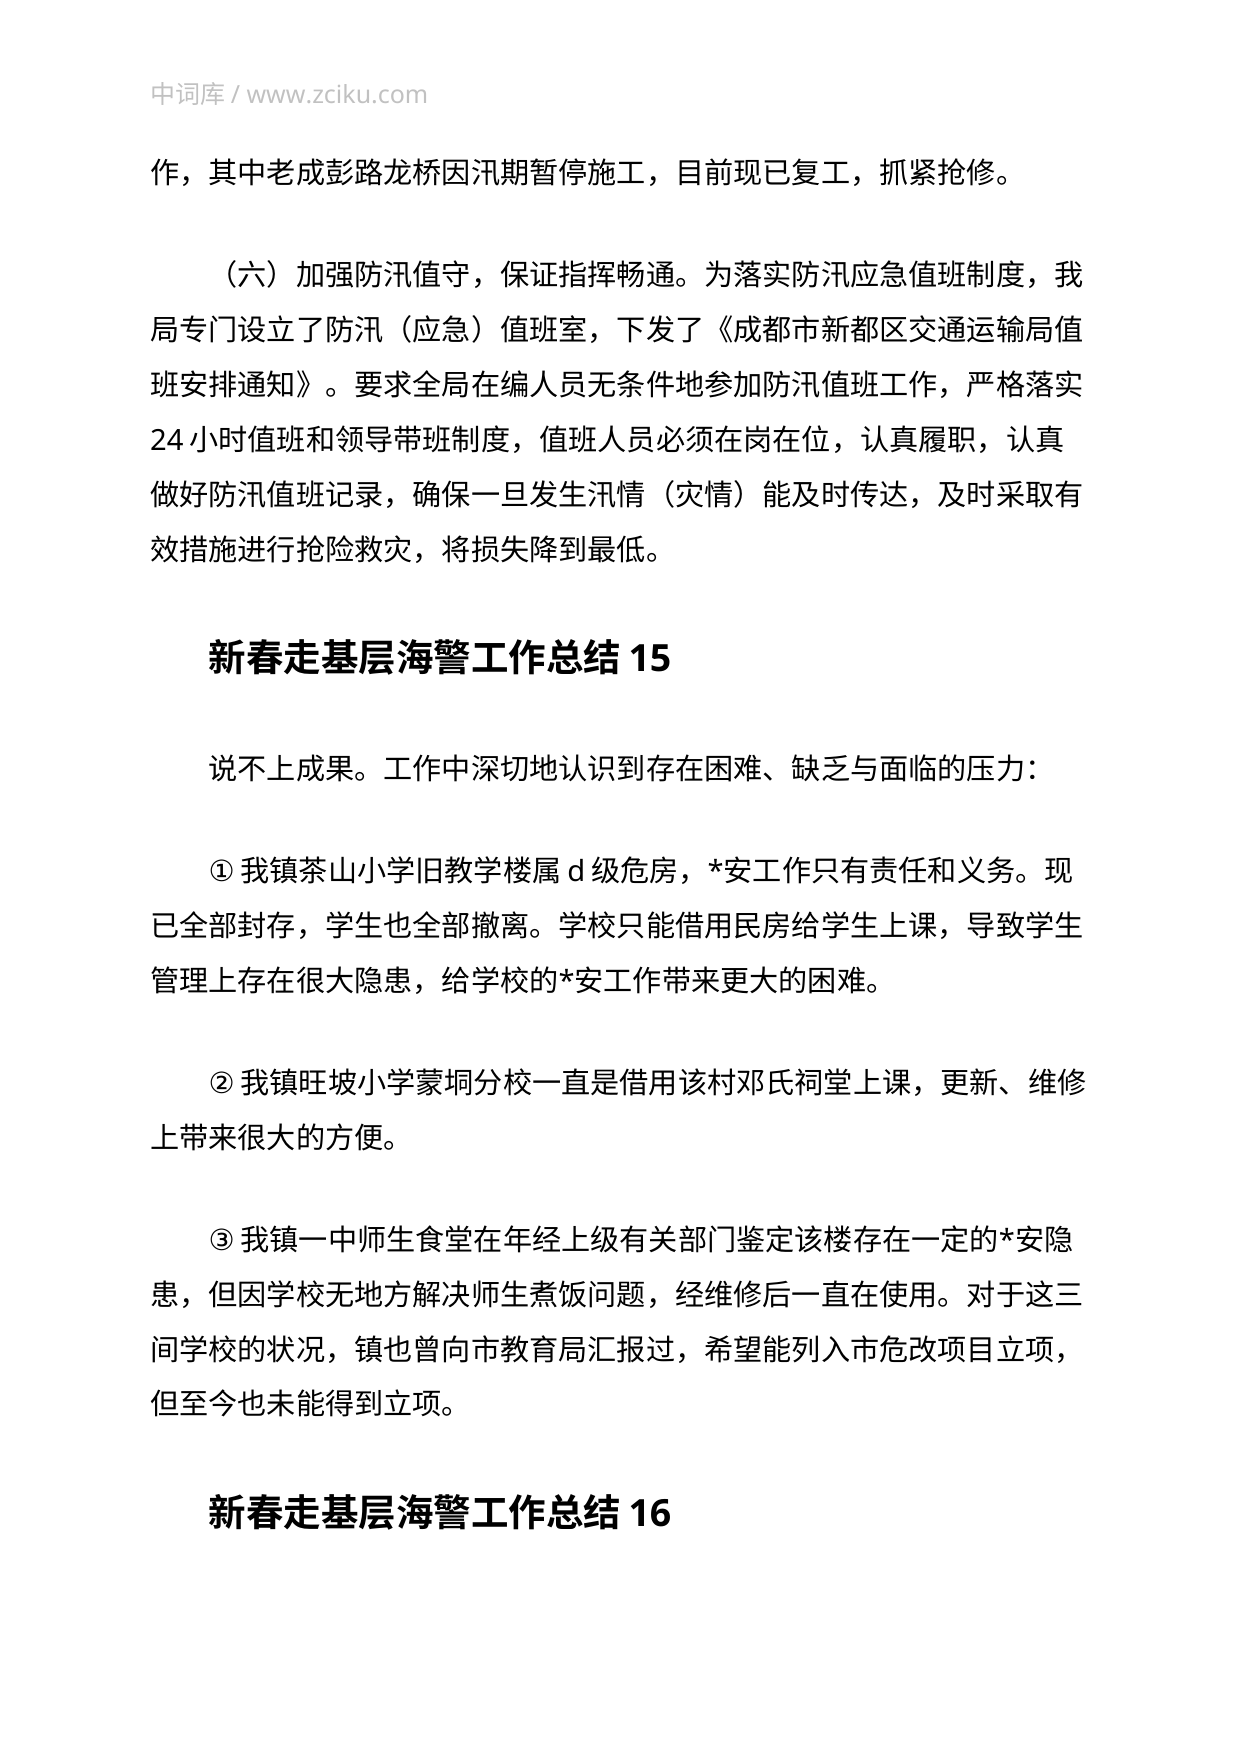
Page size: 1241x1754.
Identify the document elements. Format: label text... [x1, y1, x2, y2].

text （六）加强防汛值守，保证指挥畅通。为落实防汛应急值班制度，我局专门设立了防汛（应急）值班室，下发了《成都市新都区交通运输局值班安排通知》。要求全局在编人员无条件地参加防汛值班工作，严格落实24小时值班和领导带班制度，值班人员必须在岗在位，认真履职，认真做好防汛值班记录，确保一旦发生汛情（灾情）能及时传达，及时采取有效措施进行抢险救灾，将损失降到最低。 [150, 252, 1090, 569]
text ①我镇茶山小学旧教学楼属d级危房，*安工作只有责任和义务。现已全部封存，学生也全部撤离。学校只能借用民房给学生上课，导致学生管理上存在很大隐患，给学校的*安工作带来更大的困难。 [150, 847, 1090, 1000]
text 说不上成果。工作中深切地认识到存在困难、缺乏与面临的压力： [150, 746, 1090, 788]
text ②我镇旺坡小学蒙垌分校一直是借用该村邓氏祠堂上课，更新、维修上带来很大的方便。 [150, 1059, 1090, 1157]
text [150, 150, 1090, 192]
text 新春走基层海警工作总结15 [150, 628, 1090, 683]
text 新春走基层海警工作总结16 [150, 1483, 1090, 1537]
text ③我镇一中师生食堂在年经上级有关部门鉴定该楼存在一定的*安隐患，但因学校无地方解决师生煮饭问题，经维修后一直在使用。对于这三间学校的状况，镇也曾向市教育局汇报过，希望能列入市危改项目立项，但至今也未能得到立项。 [150, 1216, 1090, 1423]
